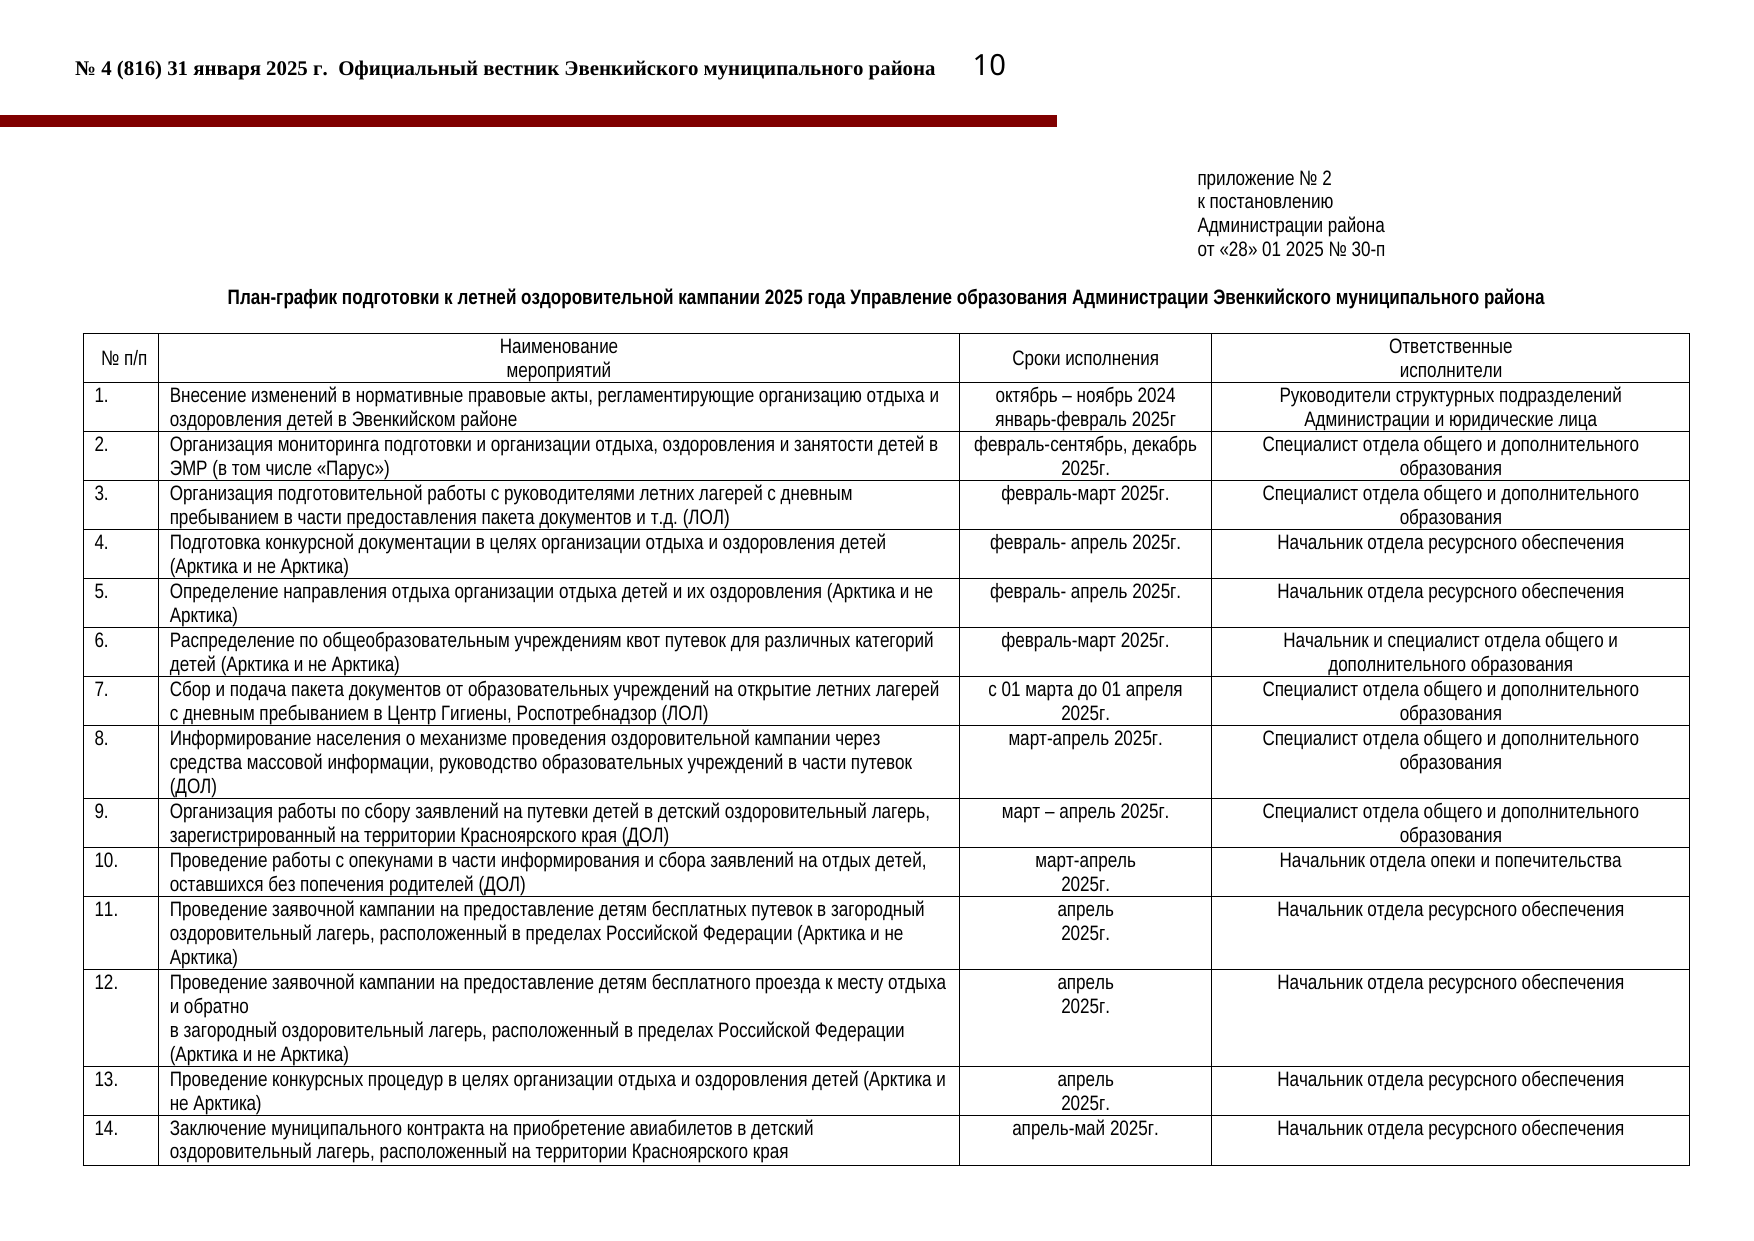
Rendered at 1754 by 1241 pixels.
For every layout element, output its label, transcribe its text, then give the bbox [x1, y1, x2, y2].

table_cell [159, 1116, 959, 1165]
table_header Наименование мероприятий [159, 334, 959, 382]
table_cell Организация мониторинга подготовки и организации отдыха, оздоровления и занятости детей в ЭМР (в том числе «Парус») [159, 432, 959, 480]
table_cell Начальник отдела ресурсного обеспечения [1212, 1067, 1689, 1114]
table_cell апрель-май 2025г. [960, 1116, 1211, 1165]
table_cell Руководители структурных подразделений Администрации и юридические лица [1212, 383, 1689, 431]
table_cell [84, 970, 158, 1066]
table_cell [84, 579, 158, 627]
text от «28» 01 2025 № 30-п [1197, 237, 1698, 261]
table_cell Начальник отдела ресурсного обеспечения [1212, 1116, 1689, 1165]
table_cell [84, 481, 158, 529]
table_cell [84, 530, 158, 578]
table_cell март-апрель 2025г. [960, 848, 1211, 896]
table_header № п/п [84, 334, 158, 382]
table_cell Начальник отдела ресурсного обеспечения [1212, 970, 1689, 1066]
table_cell Начальник и специалист отдела общего и дополнительного образования [1212, 628, 1689, 676]
table_cell Специалист отдела общего и дополнительного образования [1212, 726, 1689, 798]
table_cell [84, 799, 158, 847]
table_cell Проведение заявочной кампании на предоставление детям бесплатного проезда к месту отдыха и обратно в загородный оздоровительный лагерь, расположенный в пределах Российской Федерации (Арктика и не Арктика) [159, 970, 959, 1066]
table_cell март – апрель 2025г. [960, 799, 1211, 847]
table_cell октябрь – ноябрь 2024 январь-февраль 2025г [960, 383, 1211, 431]
table_cell Внесение изменений в нормативные правовые акты, регламентирующие организацию отдыха и оздоровления детей в Эвенкийском районе [159, 383, 959, 431]
table_cell февраль-март 2025г. [960, 481, 1211, 529]
table_cell [84, 1067, 158, 1114]
table_cell апрель 2025г. [960, 970, 1211, 1066]
table_cell [84, 432, 158, 480]
table_cell Организация работы по сбору заявлений на путевки детей в детский оздоровительный лагерь, зарегистрированный на территории Красноярского края (ДОЛ) [159, 799, 959, 847]
table_cell Организация подготовительной работы с руководителями летних лагерей с дневным пребыванием в части предоставления пакета документов и т.д. (ЛОЛ) [159, 481, 959, 529]
text приложение № 2 [1197, 166, 1698, 189]
table_cell Подготовка конкурсной документации в целях организации отдыха и оздоровления детей (Арктика и не Арктика) [159, 530, 959, 578]
table_cell февраль- апрель 2025г. [960, 579, 1211, 627]
table_cell Проведение конкурсных процедур в целях организации отдыха и оздоровления детей (Арктика и не Арктика) [159, 1067, 959, 1114]
table_cell Специалист отдела общего и дополнительного образования [1212, 677, 1689, 725]
table_cell Определение направления отдыха организации отдыха детей и их оздоровления (Арктика и не Арктика) [159, 579, 959, 627]
text План-график подготовки к летней оздоровительной кампании 2025 года Управление образования Администрации Эвенкийского муниципального района [75, 285, 1698, 309]
table_cell Специалист отдела общего и дополнительного образования [1212, 432, 1689, 480]
table_cell февраль-март 2025г. [960, 628, 1211, 676]
table_cell Специалист отдела общего и дополнительного образования [1212, 481, 1689, 529]
table_cell [84, 383, 158, 431]
table_cell апрель 2025г. [960, 897, 1211, 969]
table_cell Начальник отдела ресурсного обеспечения [1212, 897, 1689, 969]
table_cell Проведение работы с опекунами в части информирования и сбора заявлений на отдых детей, оставшихся без попечения родителей (ДОЛ) [159, 848, 959, 896]
table_cell [84, 897, 158, 969]
text Администрации района [1197, 213, 1698, 237]
table_header Ответственные исполнители [1212, 334, 1689, 382]
table_cell [84, 677, 158, 725]
table_cell Проведение заявочной кампании на предоставление детям бесплатных путевок в загородный оздоровительный лагерь, расположенный в пределах Российской Федерации (Арктика и не Арктика) [159, 897, 959, 969]
table_cell [84, 1116, 158, 1165]
table_cell март-апрель 2025г. [960, 726, 1211, 798]
table_cell [84, 848, 158, 896]
table_cell февраль- апрель 2025г. [960, 530, 1211, 578]
table_cell Начальник отдела ресурсного обеспечения [1212, 579, 1689, 627]
table_cell Распределение по общеобразовательным учреждениям квот путевок для различных категорий детей (Арктика и не Арктика) [159, 628, 959, 676]
table_cell Сбор и подача пакета документов от образовательных учреждений на открытие летних лагерей с дневным пребыванием в Центр Гигиены, Роспотребнадзор (ЛОЛ) [159, 677, 959, 725]
table_cell февраль-сентябрь, декабрь 2025г. [960, 432, 1211, 480]
table_cell апрель 2025г. [960, 1067, 1211, 1114]
table_header Сроки исполнения [960, 334, 1211, 382]
table_cell Специалист отдела общего и дополнительного образования [1212, 799, 1689, 847]
text к постановлению [1197, 189, 1698, 213]
table_cell Начальник отдела опеки и попечительства [1212, 848, 1689, 896]
table_cell [84, 726, 158, 798]
table_cell [84, 628, 158, 676]
table_cell Начальник отдела ресурсного обеспечения [1212, 530, 1689, 578]
table_cell Информирование населения о механизме проведения оздоровительной кампании через средства массовой информации, руководство образовательных учреждений в части путевок (ДОЛ) [159, 726, 959, 798]
table_cell с 01 марта до 01 апреля 2025г. [960, 677, 1211, 725]
